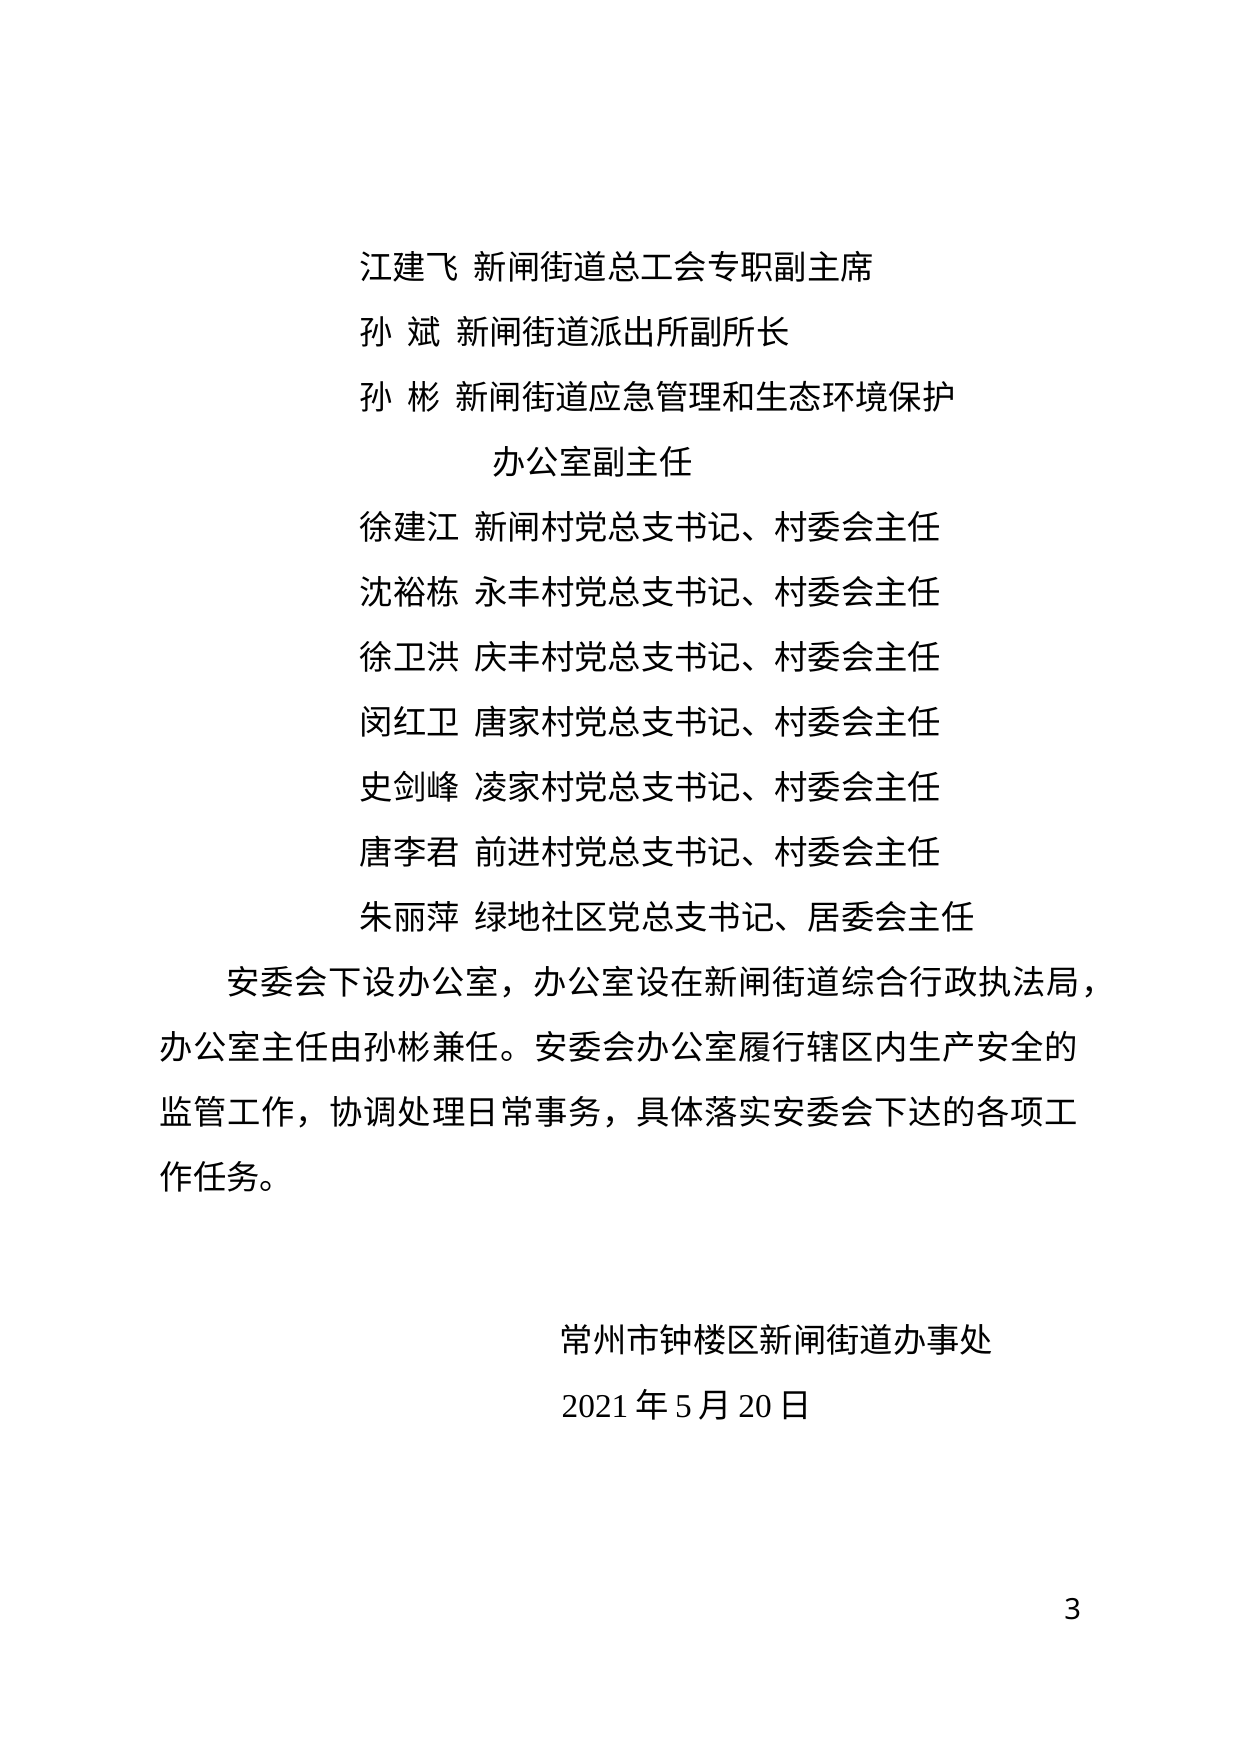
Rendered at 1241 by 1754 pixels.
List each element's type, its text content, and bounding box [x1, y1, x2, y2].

text 江建飞 新闸街道总工会专职副主席 [359, 233, 1081, 298]
text 朱丽萍 绿地社区党总支书记、居委会主任 [159, 883, 1081, 948]
text 安委会下设办公室，办公室设在新闸街道综合行政执法局，办公室主任由孙彬兼任。安委会办公室履行辖区内生产安全的监管工作，协调处理日常事务，具体落实安委会下达的各项工作任务。 [159, 948, 1081, 1208]
text 徐建江 新闸村党总支书记、村委会主任 [159, 493, 1081, 558]
text 闵红卫 唐家村党总支书记、村委会主任 [159, 688, 1081, 753]
text 2021年5月20日 [159, 1370, 1014, 1435]
text 常州市钟楼区新闸街道办事处 [159, 1305, 1014, 1370]
text 办公室副主任 [492, 428, 1081, 493]
text 孙 斌 新闸街道派出所副所长 [159, 298, 1081, 363]
text 徐卫洪 庆丰村党总支书记、村委会主任 [159, 623, 1081, 688]
text 唐李君 前进村党总支书记、村委会主任 [159, 818, 1081, 883]
text 史剑峰 凌家村党总支书记、村委会主任 [159, 753, 1081, 818]
text 孙 彬 新闸街道应急管理和生态环境保护 [359, 363, 1081, 428]
text 沈裕栋 永丰村党总支书记、村委会主任 [159, 558, 1081, 623]
